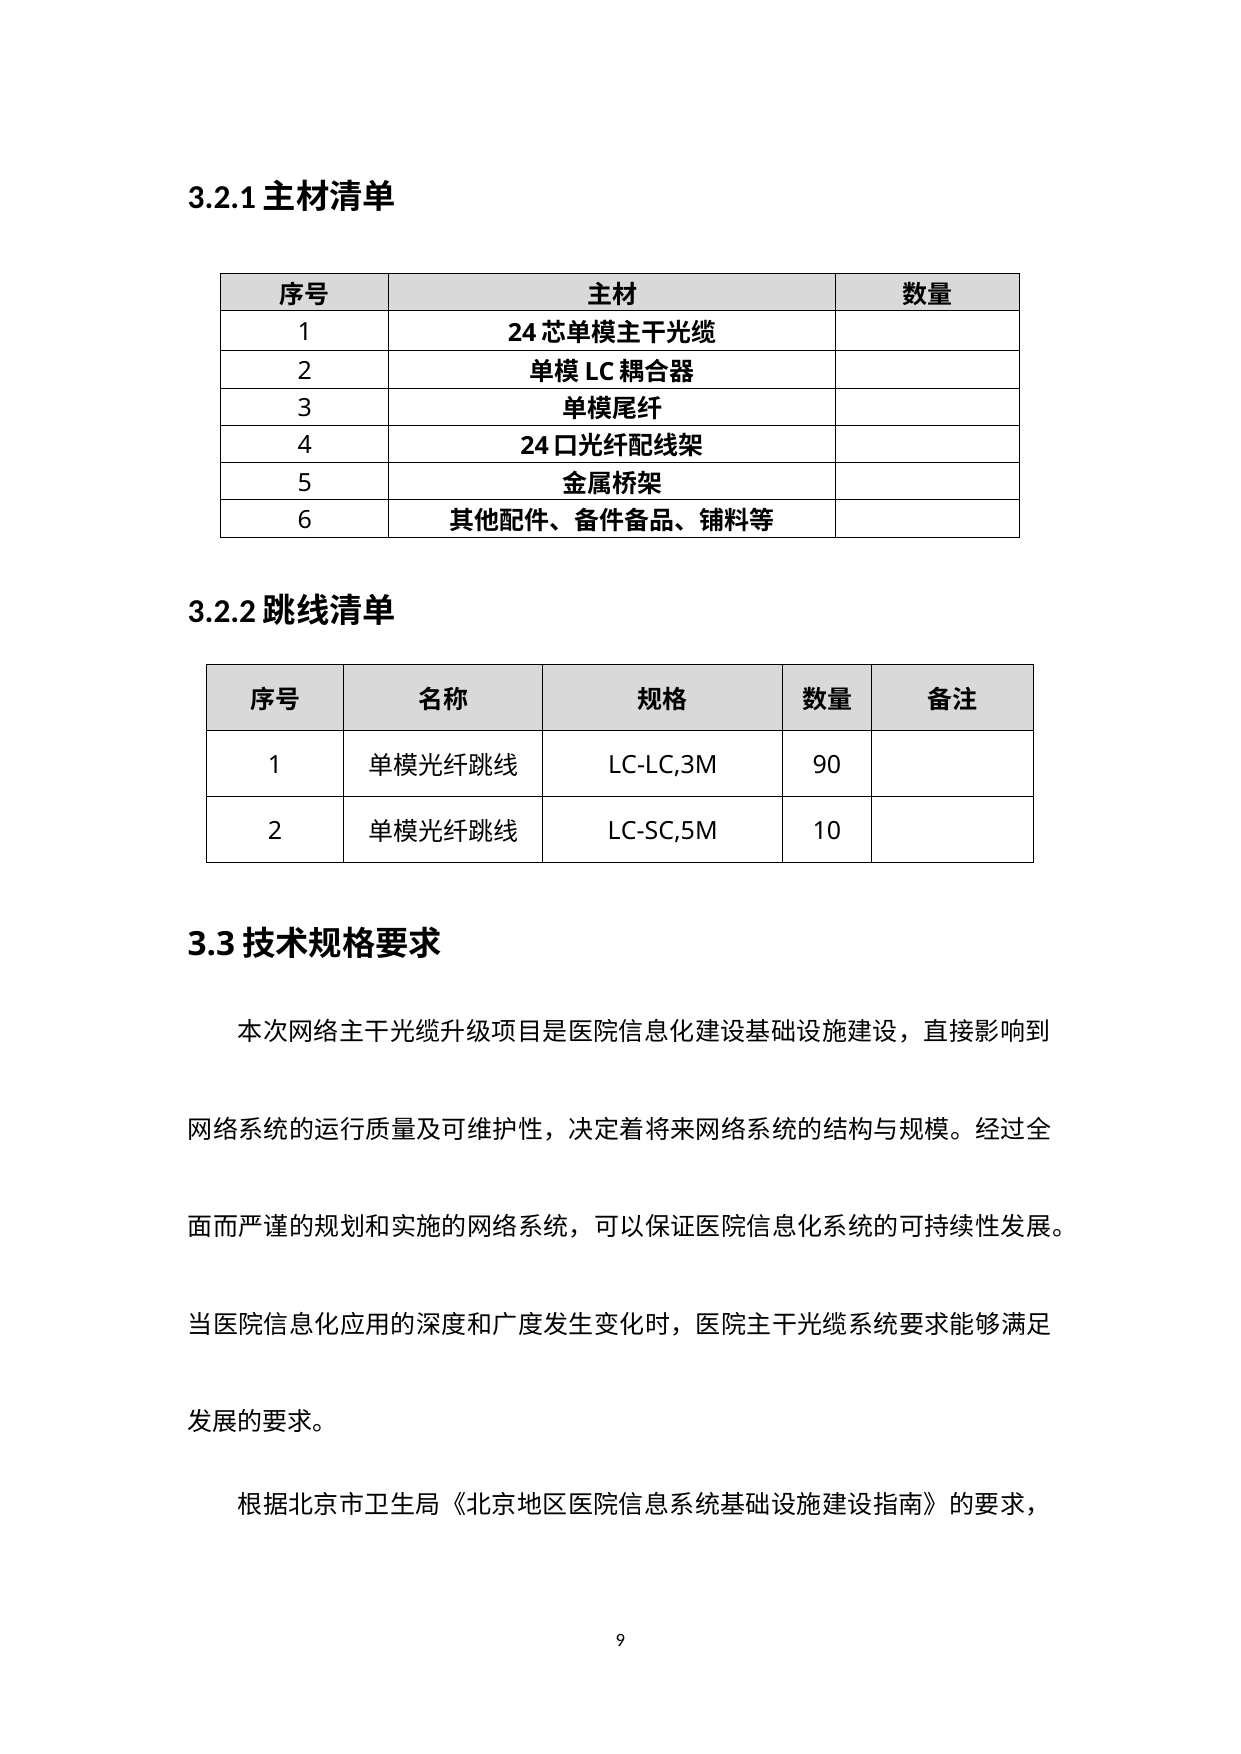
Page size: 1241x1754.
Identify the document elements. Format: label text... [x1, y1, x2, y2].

table_cell 单模光纤跳线 [344, 731, 542, 796]
table_cell [836, 351, 1019, 387]
table_cell [836, 463, 1019, 499]
table_header 主材 [389, 274, 835, 310]
table_cell 单模光纤跳线 [344, 797, 542, 862]
table_cell 24口光纤配线架 [389, 426, 835, 462]
table_cell 5 [221, 463, 388, 499]
table_cell LC-SC,5M [543, 797, 782, 862]
table_cell 3 [221, 389, 388, 425]
table_header 规格 [543, 665, 782, 730]
table_header 数量 [783, 665, 871, 730]
table_cell 单模尾纤 [389, 389, 835, 425]
table_cell 2 [221, 351, 388, 387]
table_cell [872, 731, 1033, 796]
table_cell 1 [221, 311, 388, 350]
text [187, 1471, 1053, 1536]
table_cell [836, 426, 1019, 462]
table_cell [836, 389, 1019, 425]
table_cell LC-LC,3M [543, 731, 782, 796]
table_cell 其他配件、备件备品、铺料等 [389, 500, 835, 537]
table_cell 2 [207, 797, 343, 862]
table_cell [872, 797, 1033, 862]
subtitle 3.2.1主材清单 [187, 162, 1053, 227]
table_cell 单模LC耦合器 [389, 351, 835, 387]
table_cell 4 [221, 426, 388, 462]
subtitle 3.2.2跳线清单 [187, 299, 1053, 640]
table_header 名称 [344, 665, 542, 730]
table_cell 1 [207, 731, 343, 796]
table_cell [836, 311, 1019, 350]
table_header 备注 [872, 665, 1033, 730]
subtitle 3.3技术规格要求 [187, 908, 1053, 973]
table_header 序号 [221, 274, 388, 310]
table_header 数量 [836, 274, 1019, 310]
table_cell 90 [783, 731, 871, 796]
text 本次网络主干光缆升级项目是医院信息化建设基础设施建设，直接影响到网络系统的运行质量及可维护性，决定着将来网络系统的结构与规模。经过全面而严谨的规划和实施的网络系统，可以保证医院信息化系统的可持续性发展。当医院信息化应用的深度和广度发生变化时，医院主干光缆系统要求能够满足发展的要求。 [187, 997, 1053, 1452]
table_cell 10 [783, 797, 871, 862]
table_cell [836, 500, 1019, 537]
table_cell 24芯单模主干光缆 [389, 311, 835, 350]
table_cell 金属桥架 [389, 463, 835, 499]
table_header 序号 [207, 665, 343, 730]
table_cell 6 [221, 500, 388, 537]
